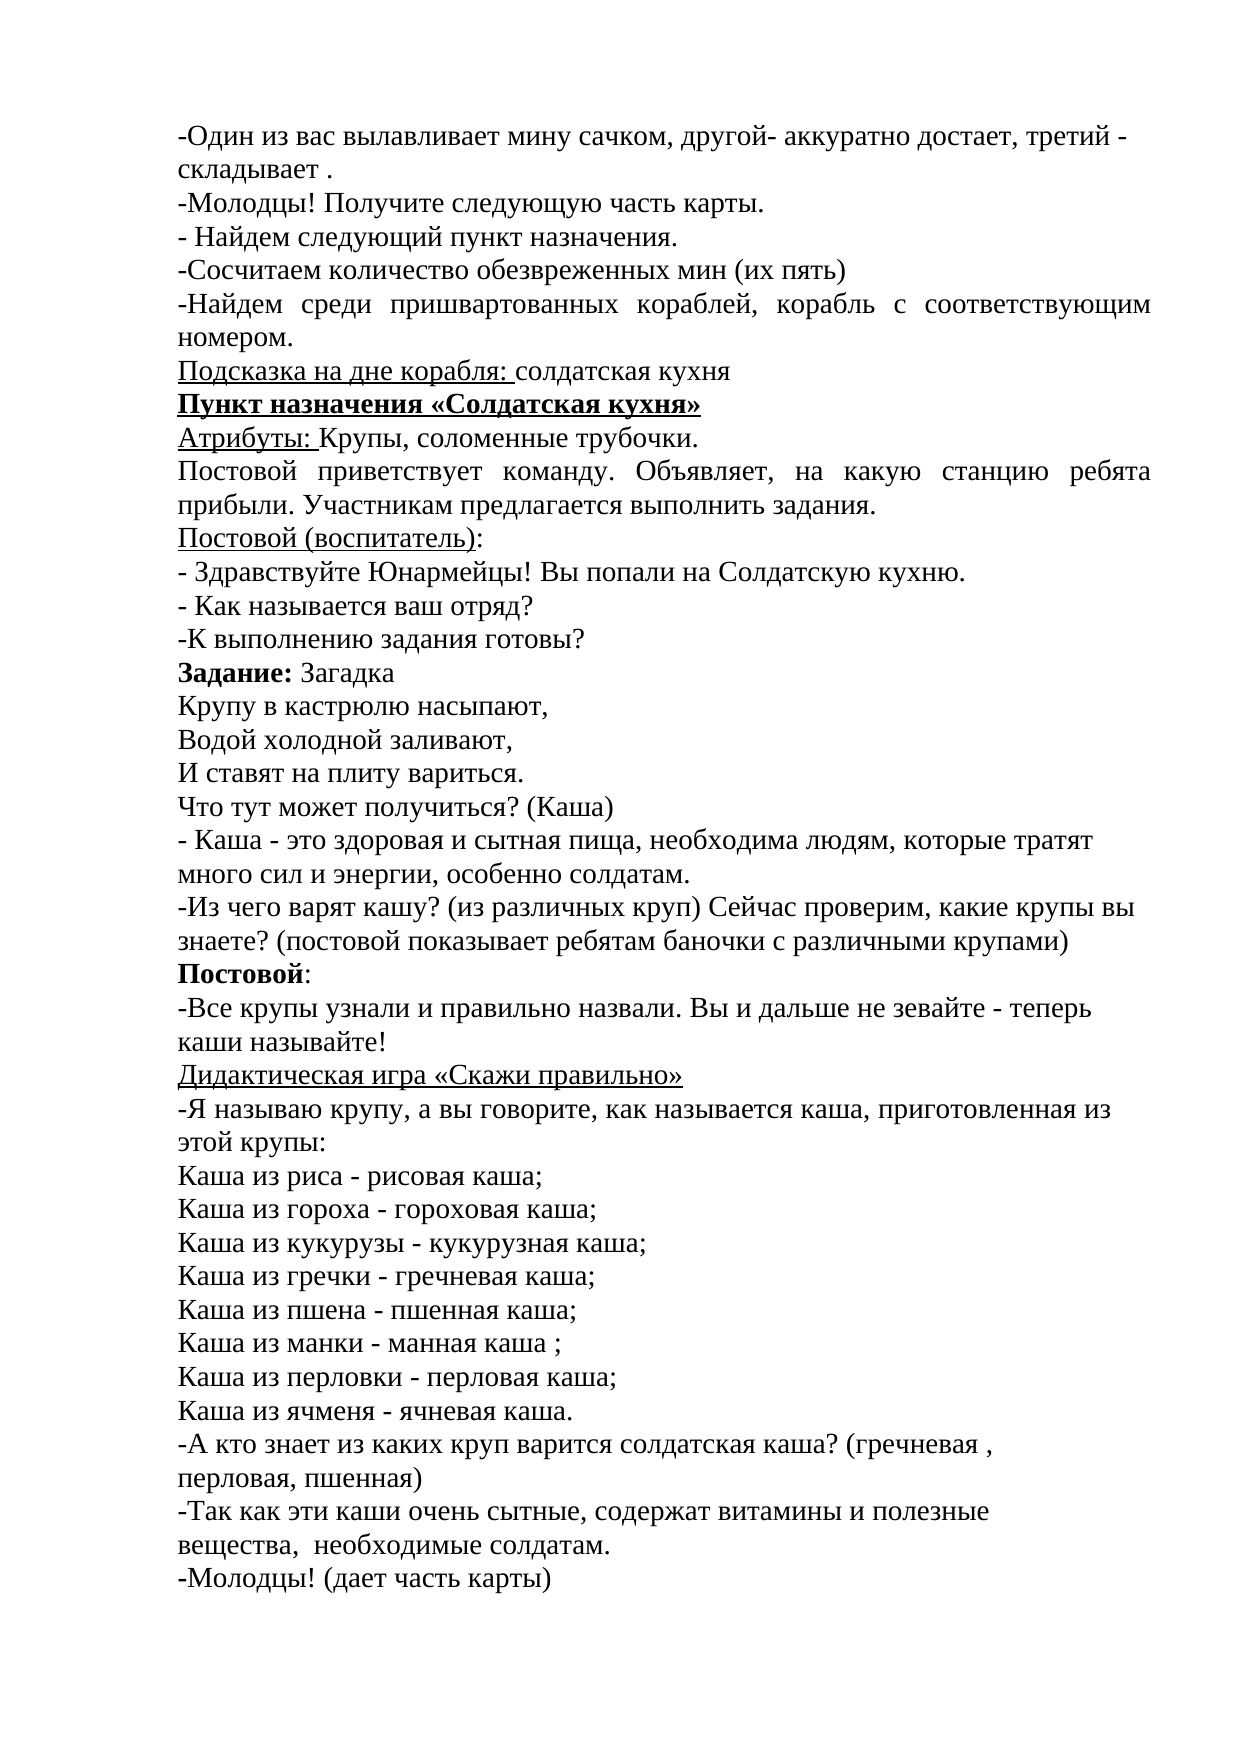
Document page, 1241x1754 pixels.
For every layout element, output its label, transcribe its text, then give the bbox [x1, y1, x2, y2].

text Задание: Загадка [177, 655, 1152, 688]
text -Сосчитаем количество обезвреженных мин (их пять) [177, 252, 1152, 286]
text -А кто знает из каких круп варится солдатская каша? (гречневая , перловая, пшенная) [177, 1426, 1113, 1493]
text -Из чего варят кашу? (из различных круп) Сейчас проверим, какие крупы вы знаете? (постовой показывает ребятам баночки с различными крупами) [177, 889, 1152, 957]
text Постовой приветствует команду. Объявляет, на какую станцию ребята прибыли. Участникам предлагается выполнить задания. [177, 453, 1152, 521]
text Пункт назначения «Солдатская кухня» [177, 386, 1152, 420]
text - Найдем следующий пункт назначения. [177, 219, 1152, 252]
text - Здравствуйте Юнармейцы! Вы попали на Солдатскую кухню. [177, 554, 1152, 588]
text - Каша - это здоровая и сытная пища, необходима людям, которые тратят много сил и энергии, особенно солдатам. [177, 822, 1152, 889]
text -Найдем среди пришвартованных кораблей, корабль с соответствующим номером. [177, 286, 1152, 353]
text -Молодцы! Получите следующую часть карты. [177, 185, 1152, 219]
text - Как называется ваш отряд? [177, 588, 1152, 621]
text -Я называю крупу, а вы говорите, как называется каша, приготовленная из этой крупы: [177, 1091, 1113, 1158]
text Постовой: [177, 957, 1152, 990]
text Дидактическая игра «Скажи правильно» [177, 1057, 1113, 1091]
text -Так как эти каши очень сытные, содержат витамины и полезные вещества, необходимые солдатам. [177, 1493, 1113, 1560]
text -Один из вас вылавливает мину сачком, другой- аккуратно достает, третий -складывает . [177, 118, 1152, 185]
text Крупу в кастрюлю насыпают, Водой холодной заливают, И ставят на плиту вариться. Что тут может получиться? (Каша) [513, 688, 1152, 822]
text -К выполнению задания готовы? [177, 621, 1152, 655]
text -Молодцы! (дает часть карты) [177, 1560, 1113, 1594]
text Подсказка на дне корабля: солдатская кухня [177, 353, 1152, 386]
text Каша из риса - рисовая каша; Каша из гороха - гороховая каша; Каша из кукурузы - кукурузная каша; Каша из гречки - гречневая каша; Каша из пшена - пшенная каша; Каша из манки - манная каша ; Каша из перловки - перловая каша; Каша из ячменя - ячневая каша. [177, 1158, 1113, 1426]
text -Все крупы узнали и правильно назвали. Вы и дальше не зевайте - теперь каши называйте! [177, 990, 1152, 1057]
text Постовой (воспитатель): [177, 521, 1152, 554]
text Атрибуты: Крупы, соломенные трубочки. [177, 420, 1152, 453]
